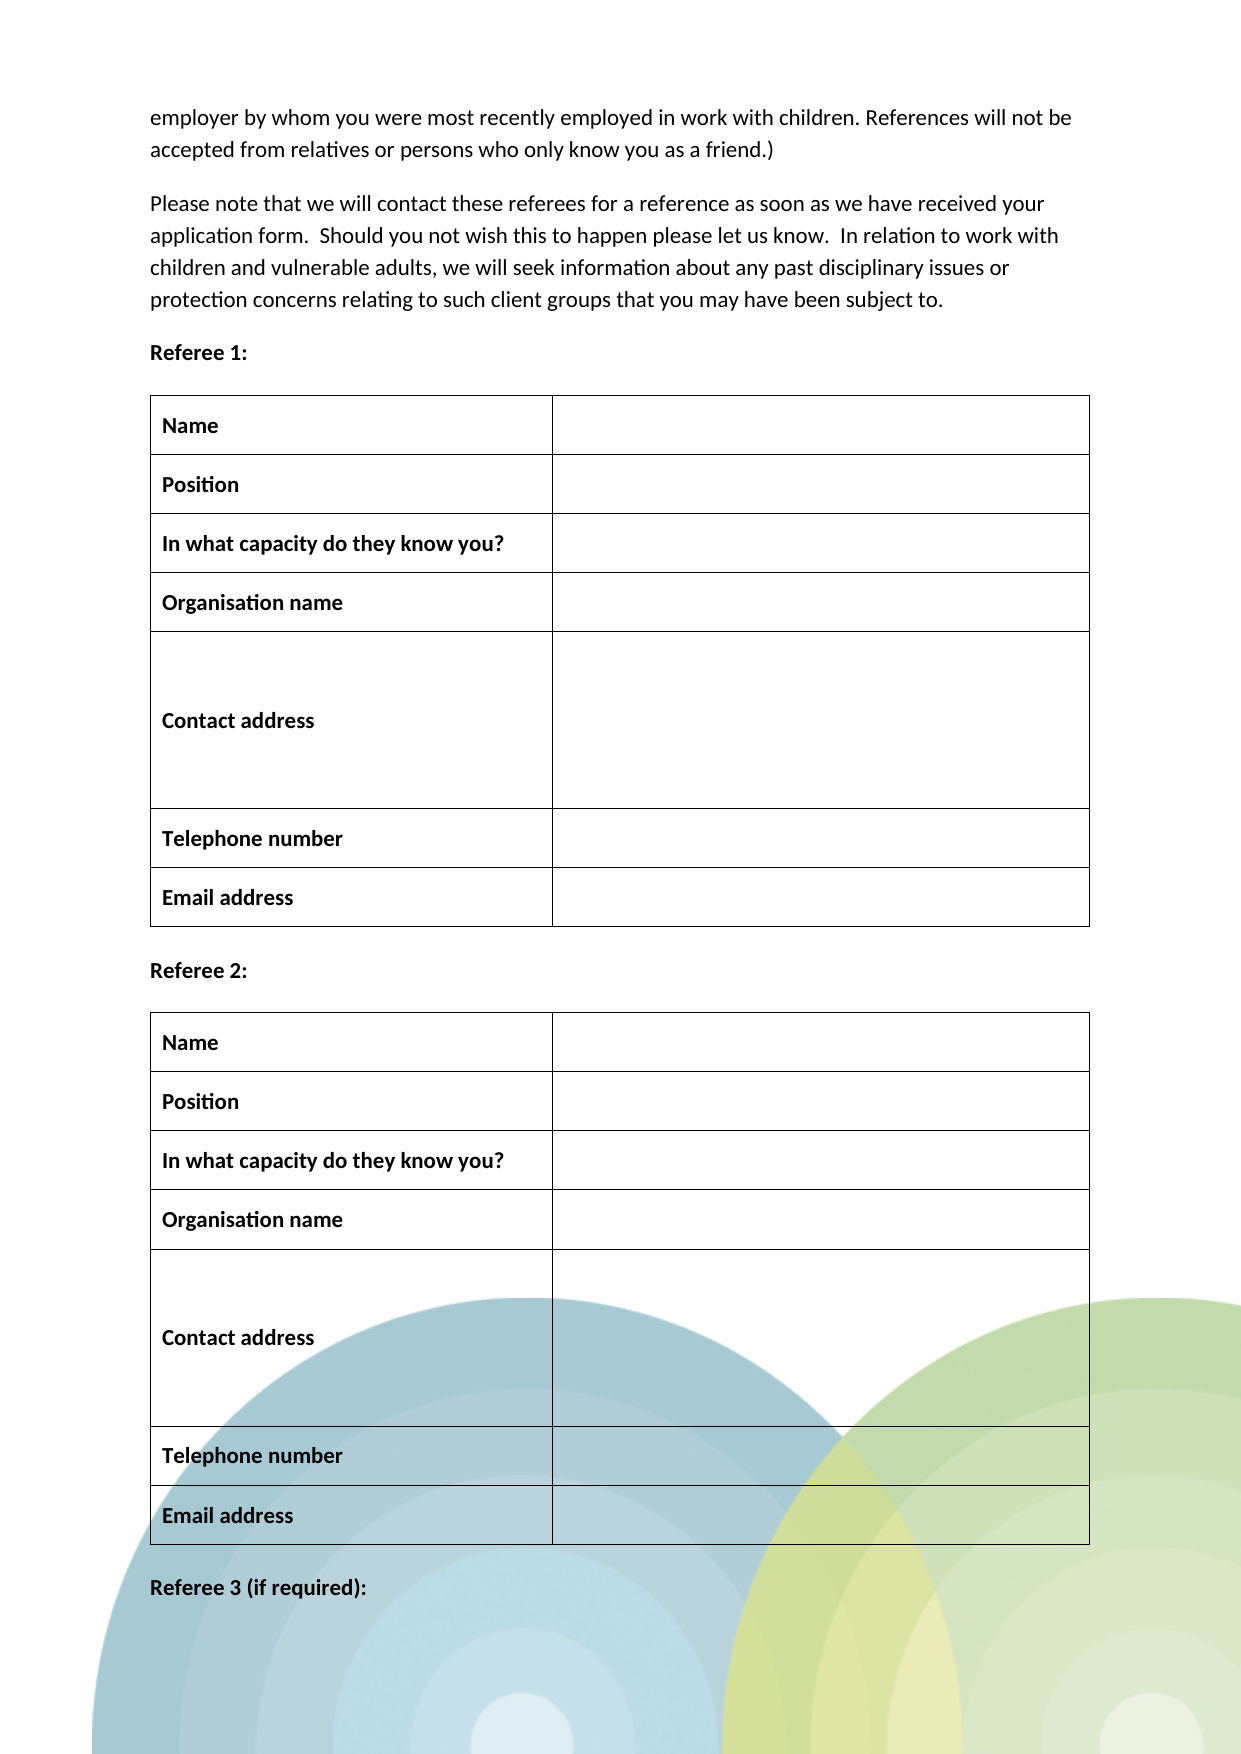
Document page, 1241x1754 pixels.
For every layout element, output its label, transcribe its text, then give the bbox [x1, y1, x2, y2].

table_cell Position [151, 455, 552, 513]
table_cell Email address [151, 868, 552, 926]
text Referee 1: [150, 338, 1090, 366]
table_cell In what capacity do they know you? [151, 514, 552, 572]
table_header Name [151, 1013, 552, 1071]
table_cell In what capacity do they know you? [151, 1131, 552, 1189]
table_cell Organisation name [151, 573, 552, 631]
table_header [553, 396, 1089, 454]
table_cell Telephone number [151, 809, 552, 867]
table_header Name [151, 396, 552, 454]
table_header [553, 1013, 1089, 1071]
table_cell [553, 868, 1089, 926]
table_cell Organisation name [151, 1190, 552, 1248]
table_cell [553, 514, 1089, 572]
table_cell [553, 455, 1089, 513]
table_cell [553, 1486, 1089, 1544]
table_cell [553, 1427, 1089, 1485]
table_cell [553, 809, 1089, 867]
table_cell [553, 632, 1089, 808]
table_cell Email address [151, 1486, 552, 1544]
text Referee 3 (if required): [150, 1573, 1090, 1601]
table_cell Telephone number [151, 1427, 552, 1485]
text Referee 2: [150, 956, 1090, 984]
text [150, 103, 1090, 164]
table_cell [553, 573, 1089, 631]
table_cell [553, 1131, 1089, 1189]
table_cell [553, 1250, 1089, 1426]
table_cell [553, 1072, 1089, 1130]
table_cell [553, 1190, 1089, 1248]
table_cell Position [151, 1072, 552, 1130]
table_cell Contact address [151, 632, 552, 808]
text Please note that we will contact these referees for a reference as soon as we have received your application form. Should you not wish this to happen please let us know. In relation to work with children and vulnerable adults, we will seek information about any past disciplinary issues or protection concerns relating to such client groups that you may have been subject to. [150, 189, 1090, 313]
table_cell Contact address [151, 1250, 552, 1426]
